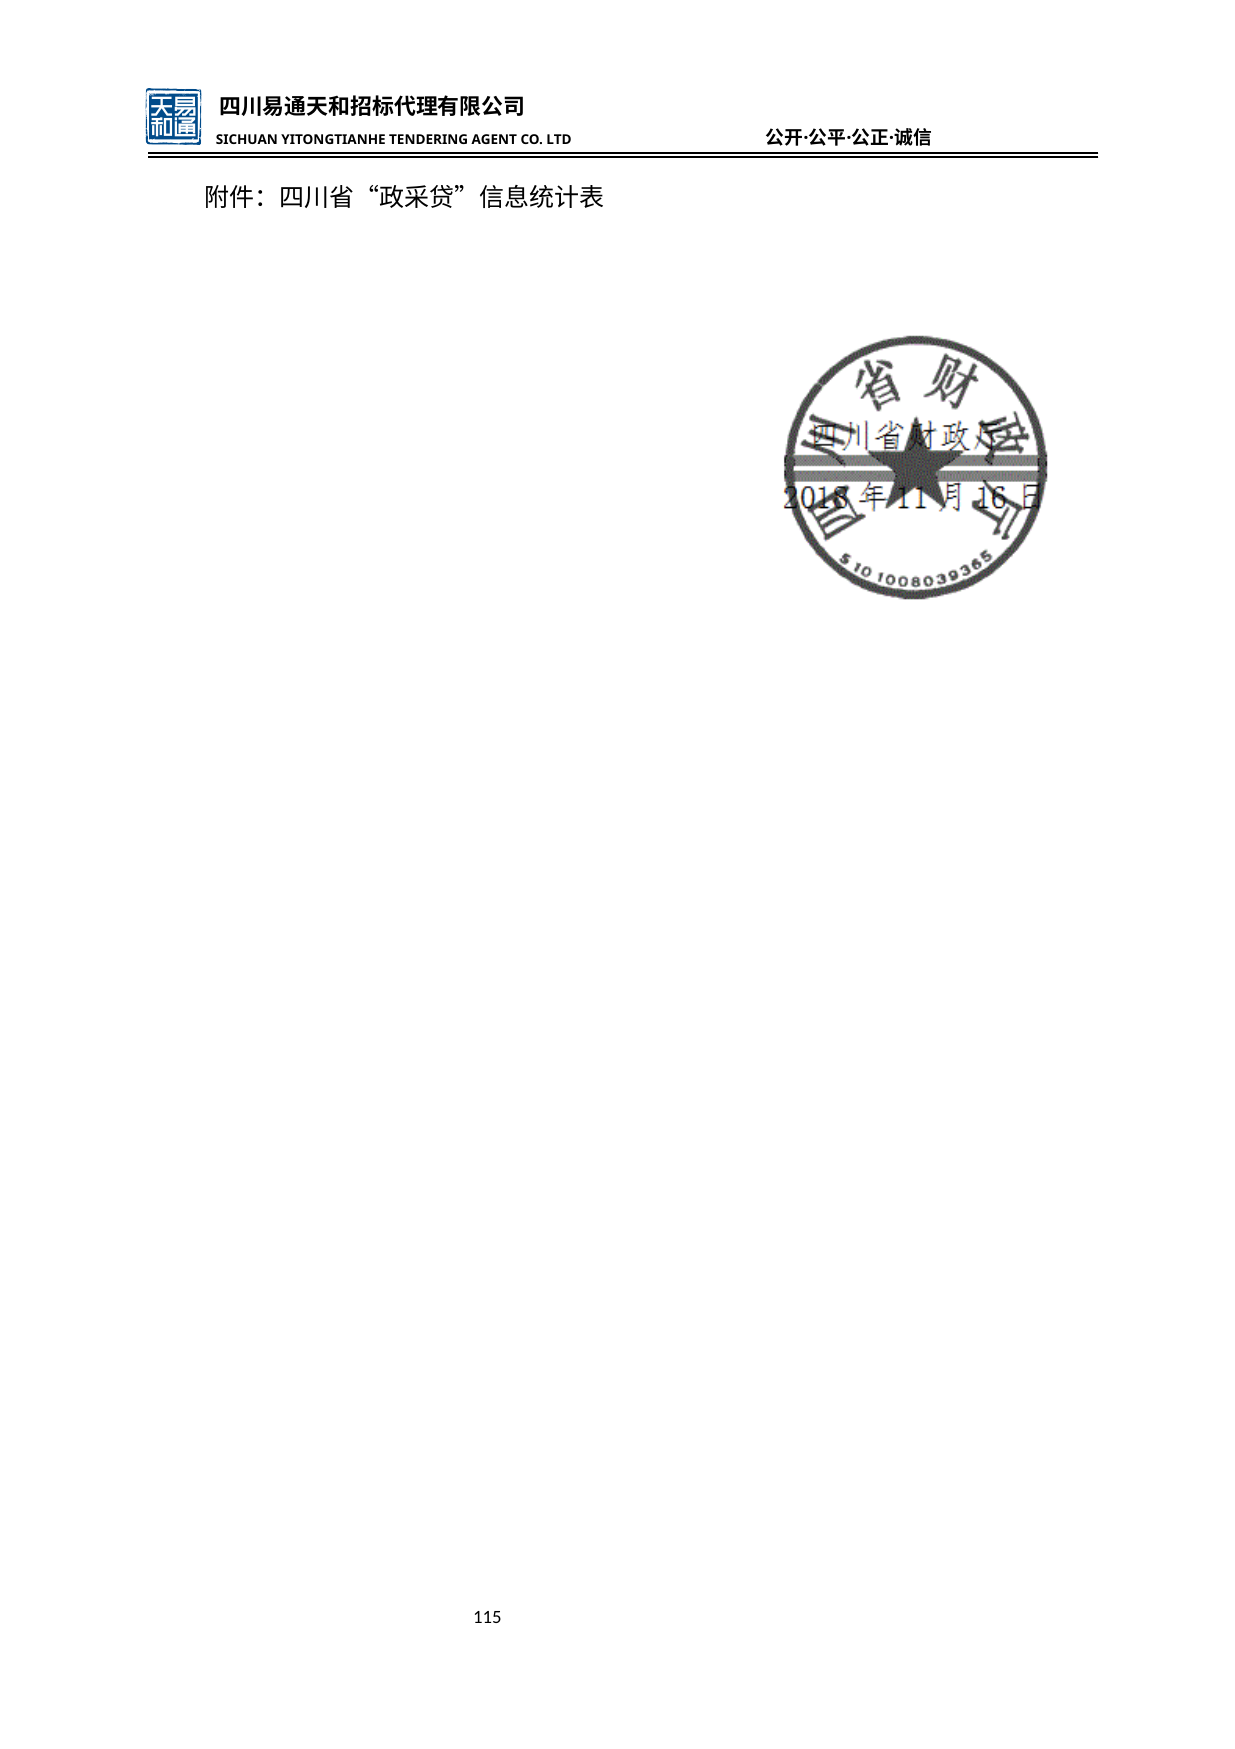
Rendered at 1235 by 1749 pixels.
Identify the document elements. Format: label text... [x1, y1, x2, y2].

text 附件：四川省“政采贷”信息统计表 [148, 163, 1098, 228]
picture [772, 319, 1063, 612]
picture [145, 88, 202, 145]
